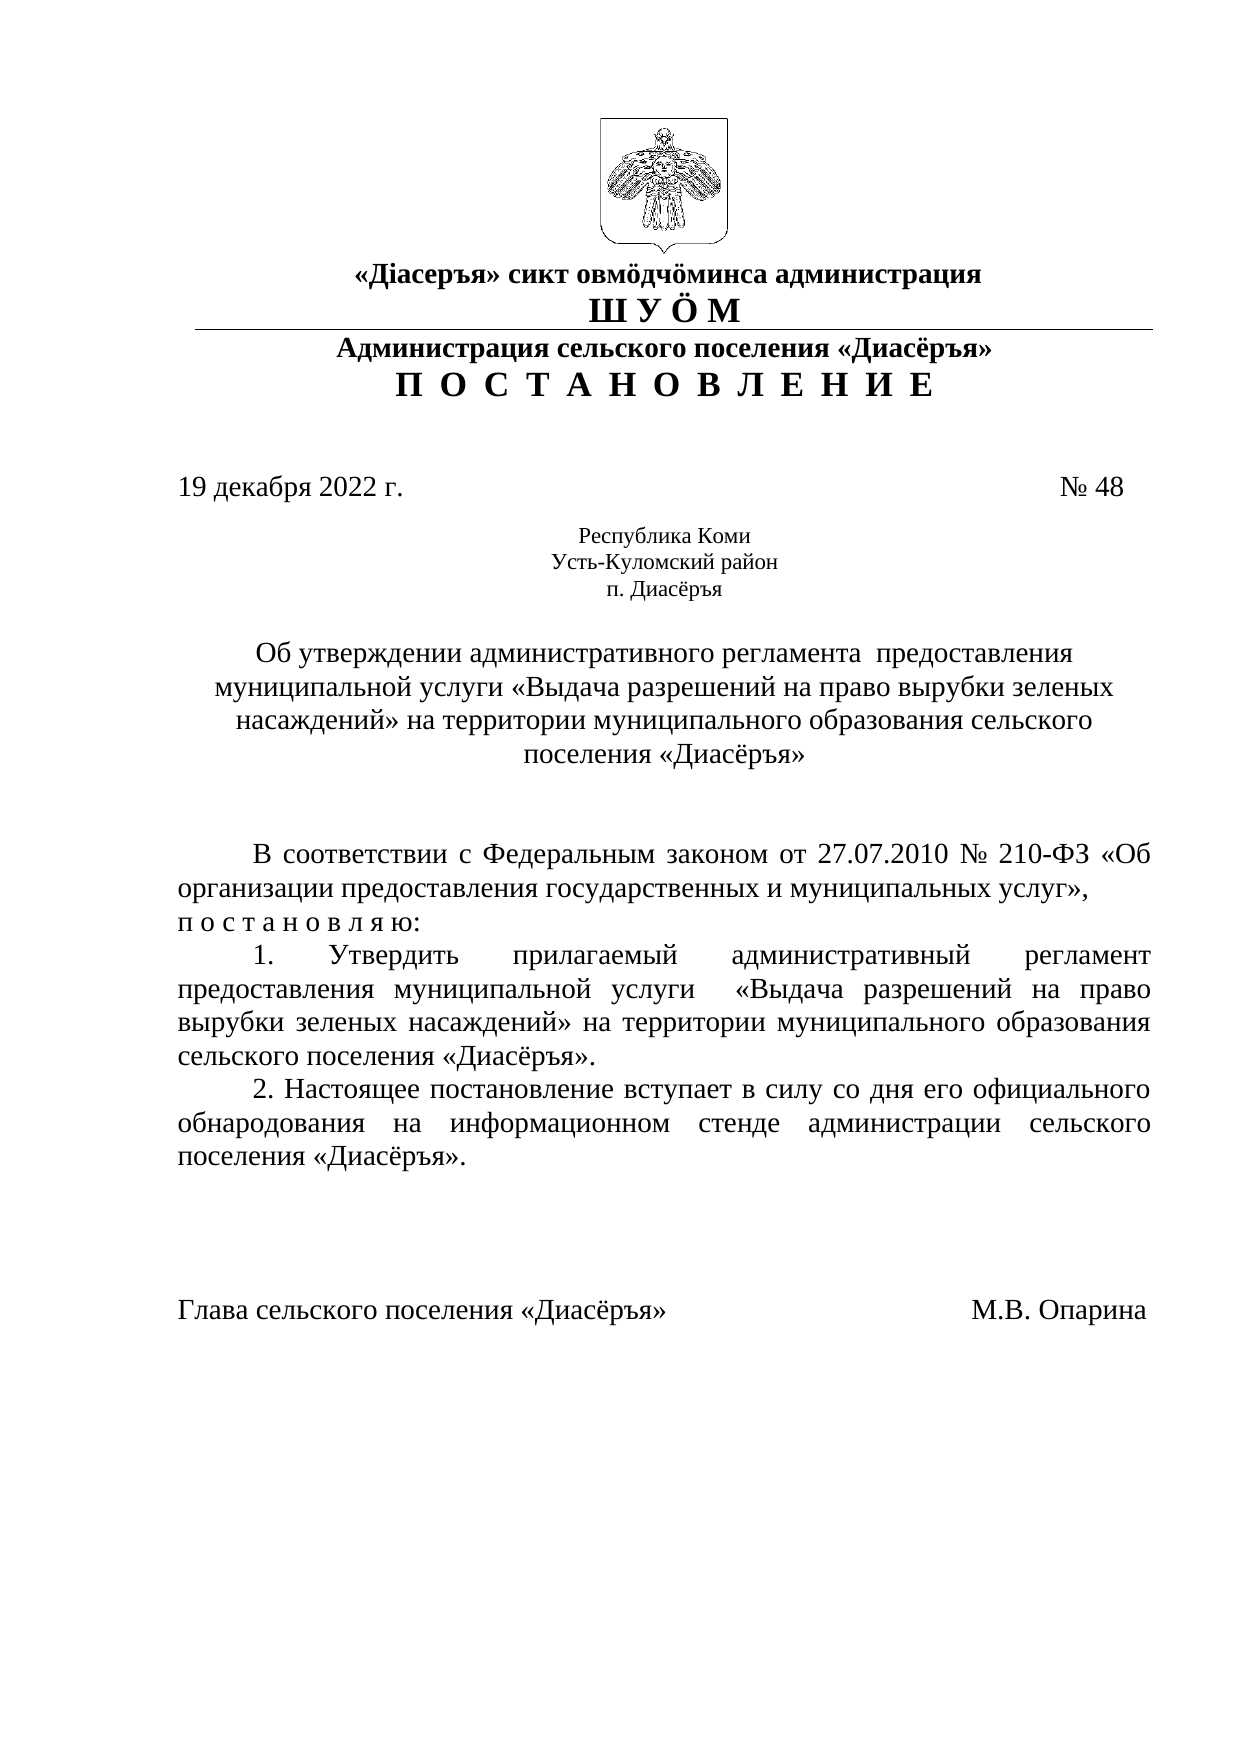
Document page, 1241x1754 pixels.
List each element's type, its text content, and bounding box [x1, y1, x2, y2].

text «Дiасеръя» сикт овмöдчöминса администрация [177, 256, 1152, 289]
text П О С Т А Н О В Л Е Н И Е [177, 364, 1152, 404]
text п. Диасёръя [177, 575, 1152, 601]
title В соответствии с Федеральным законом от 27.07.2010 № 210-ФЗ «Об организации предоставления государственных и муниципальных услуг», [177, 837, 1152, 904]
text Глава сельского поселения «Диасёръя» М.В. Опарина [177, 1292, 1152, 1325]
text Ш У Ö М [177, 289, 1152, 330]
text Республика Коми [177, 522, 1152, 548]
title 1. Утвердить прилагаемый административный регламент предоставления муниципальной услуги «Выдача разрешений на право вырубки зеленых насаждений» на территории муниципального образования сельского поселения «Диасёръя». [177, 937, 1152, 1071]
picture [594, 118, 734, 256]
text Об утверждении административного регламента предоставления муниципальной услуги «Выдача разрешений на право вырубки зеленых насаждений» на территории муниципального образования сельского поселения «Диасёръя» [177, 635, 1151, 769]
title п о с т а н о в л я ю: [177, 904, 1152, 937]
text 19 декабря 2022 г. № 48 [177, 469, 1152, 503]
text Усть-Куломский район [177, 548, 1152, 575]
title 2. Настоящее постановление вступает в силу со дня его официального обнародования на информационном стенде администрации сельского поселения «Диасёръя». [177, 1071, 1152, 1172]
text Администрация сельского поселения «Диасёръя» [177, 330, 1152, 364]
